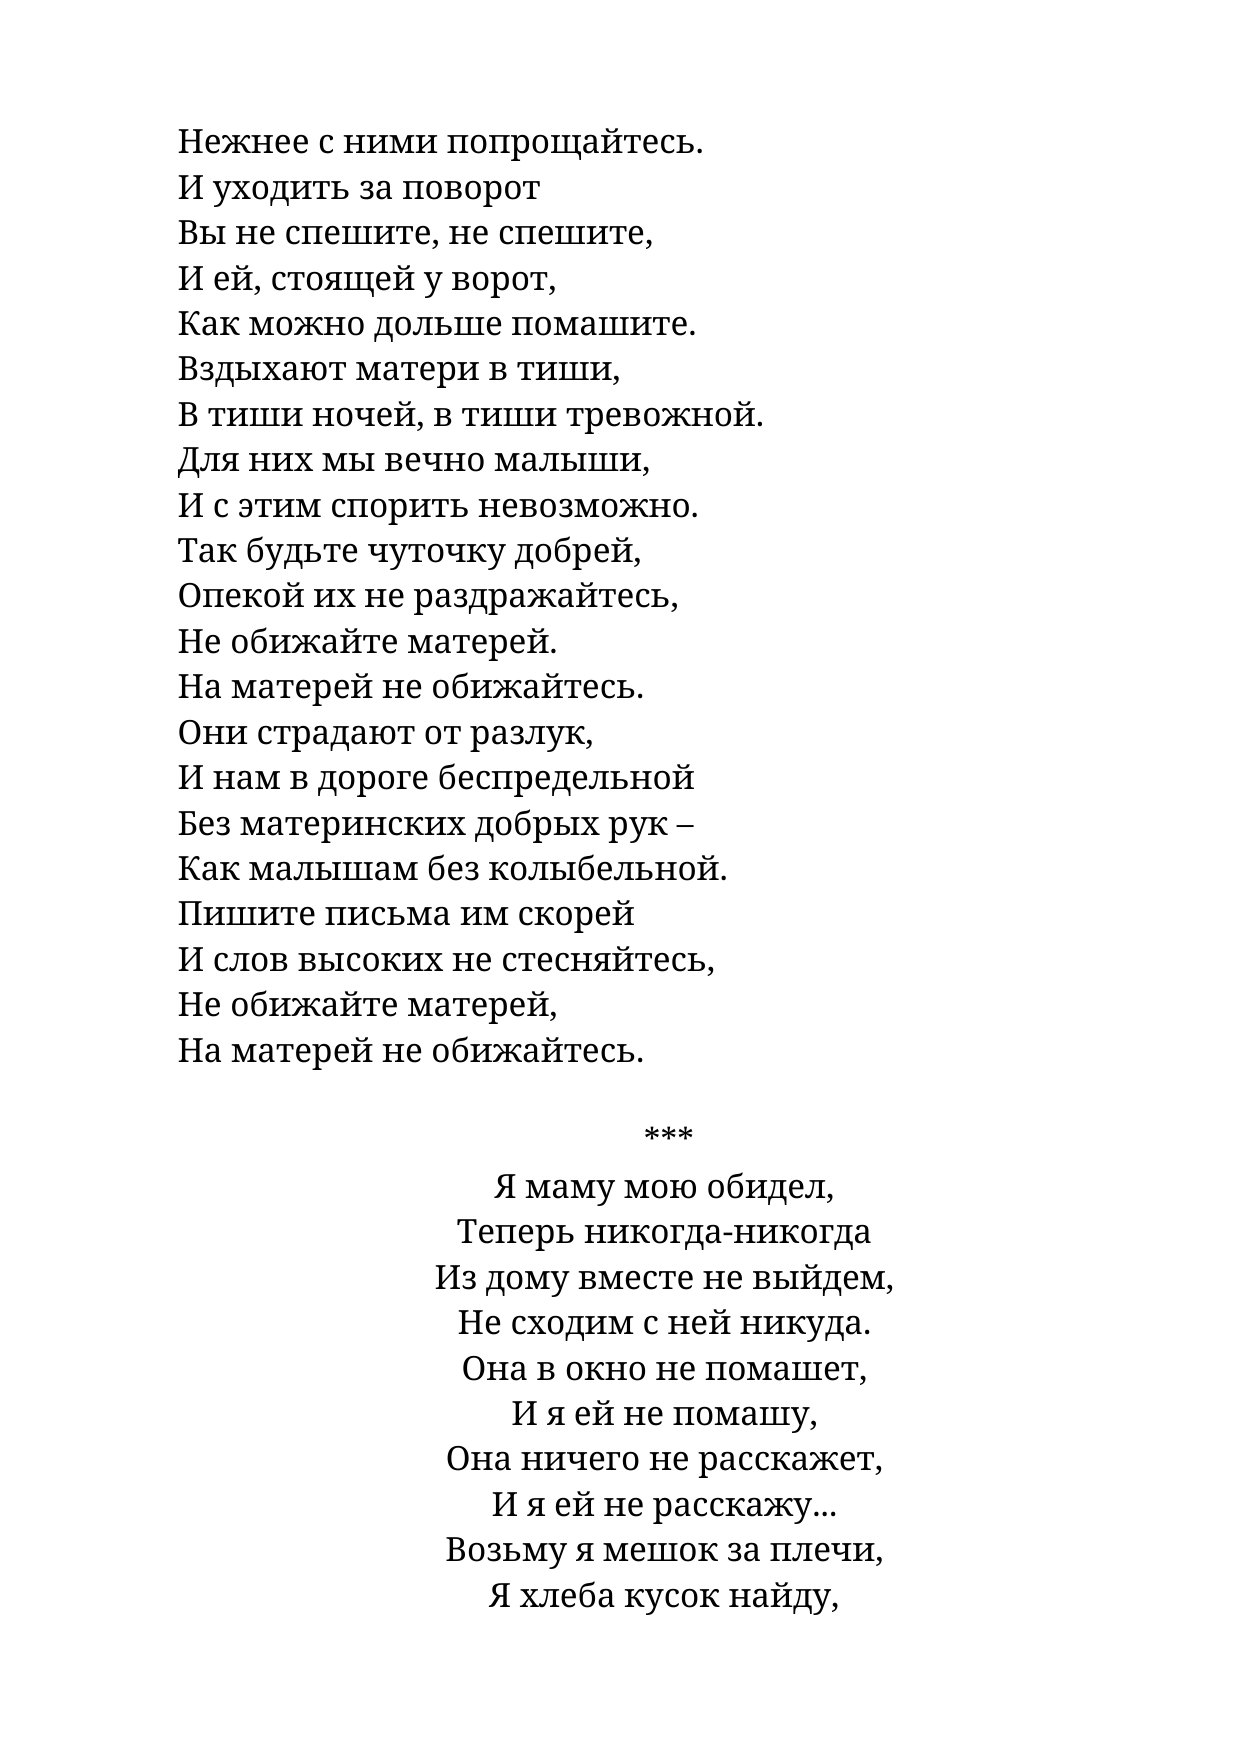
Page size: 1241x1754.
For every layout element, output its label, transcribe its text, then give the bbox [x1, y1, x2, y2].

text Нежнее с ними попрощайтесь. И уходить за поворот [177, 118, 1152, 209]
text Опекой их не раздражайтесь, Не обижайте матерей. [177, 572, 1152, 663]
text И с этим спорить невозможно. Так будьте чуточку добрей, [177, 481, 1152, 572]
text На матерей не обижайтесь. [177, 1026, 1152, 1072]
text На матерей не обижайтесь. Они страдают от разлук, [177, 663, 1152, 754]
text И нам в дороге беспредельной Без материнских добрых рук – [177, 754, 1152, 845]
text *** [177, 1072, 1152, 1163]
text В тиши ночей, в тиши тревожной. Для них мы вечно малыши, [177, 391, 1152, 481]
text И слов высоких не стесняйтесь, Не обижайте матерей, [177, 936, 1152, 1026]
text Как можно дольше помашите. Вздыхают матери в тиши, [177, 300, 1152, 391]
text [177, 1163, 1152, 1617]
text Вы не спешите, не спешите, И ей, стоящей у ворот, [177, 209, 1152, 300]
text Как малышам без колыбельной. Пишите письма им скорей [177, 845, 1152, 936]
